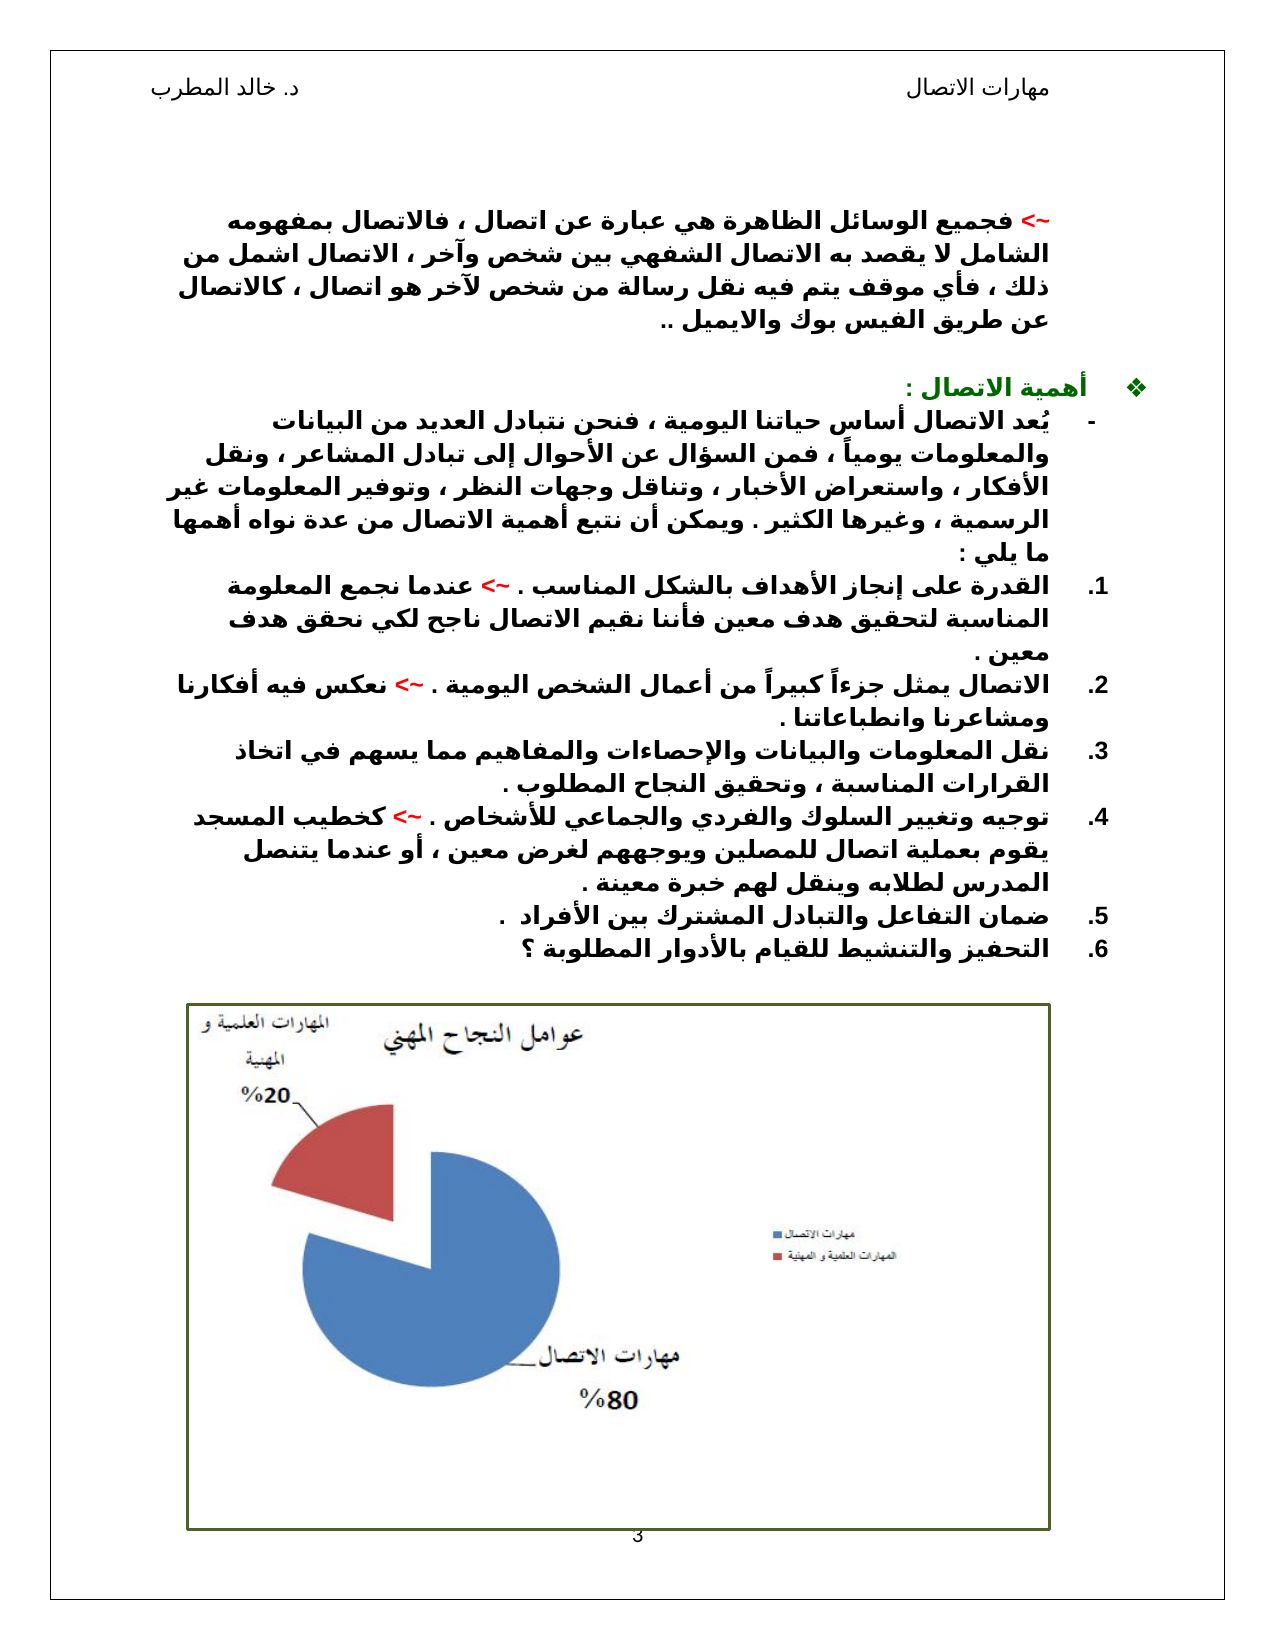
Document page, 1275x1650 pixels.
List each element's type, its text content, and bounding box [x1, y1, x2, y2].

list التحفيز والتنشيط للقيام بالأدوار المطلوبة ؟ [150, 934, 1087, 963]
list توجيه وتغيير السلوك والفردي والجماعي للأشخاص . ~> كخطيب المسجد يقوم بعملية اتصال للمصلين ويوجههم لغرض معين ، أو عندما يتنصل المدرس لطلابه وينقل لهم خبرة معينة . [150, 802, 1087, 897]
list الاتصال يمثل جزءاً كبيراً من أعمال الشخص اليومية . ~> نعكس فيه أفكارنا ومشاعرنا وانطباعاتنا . [150, 670, 1087, 732]
list ضمان التفاعل والتبادل المشترك بين الأفراد . [150, 901, 1087, 930]
picture [189, 1006, 1048, 1528]
list ~> فجميع الوسائل الظاهرة هي عبارة عن اتصال ، فالاتصال بمفهومه الشامل لا يقصد به الاتصال الشفهي بين شخص وآخر ، الاتصال اشمل من ذلك ، فأي موقف يتم فيه نقل رسالة من شخص لآخر هو اتصال ، كالاتصال عن طريق الفيس بوك والايميل .. [150, 206, 1050, 334]
list أهمية الاتصال : [150, 373, 1125, 402]
list يُعد الاتصال أساس حياتنا اليومية ، فنحن نتبادل العديد من البيانات والمعلومات يومياً ، فمن السؤال عن الأحوال إلى تبادل المشاعر ، ونقل الأفكار ، واستعراض الأخبار ، وتناقل وجهات النظر ، وتوفير المعلومات غير الرسمية ، وغيرها الكثير . ويمكن أن نتبع أهمية الاتصال من عدة نواه أهمها ما يلي : [150, 406, 1087, 567]
list نقل المعلومات والبيانات والإحصاءات والمفاهيم مما يسهم في اتخاذ القرارات المناسبة ، وتحقيق النجاح المطلوب . [150, 736, 1087, 798]
list القدرة على إنجاز الأهداف بالشكل المناسب . ~> عندما نجمع المعلومة المناسبة لتحقيق هدف معين فأننا نقيم الاتصال ناجح لكي نحقق هدف معين . [150, 571, 1087, 666]
